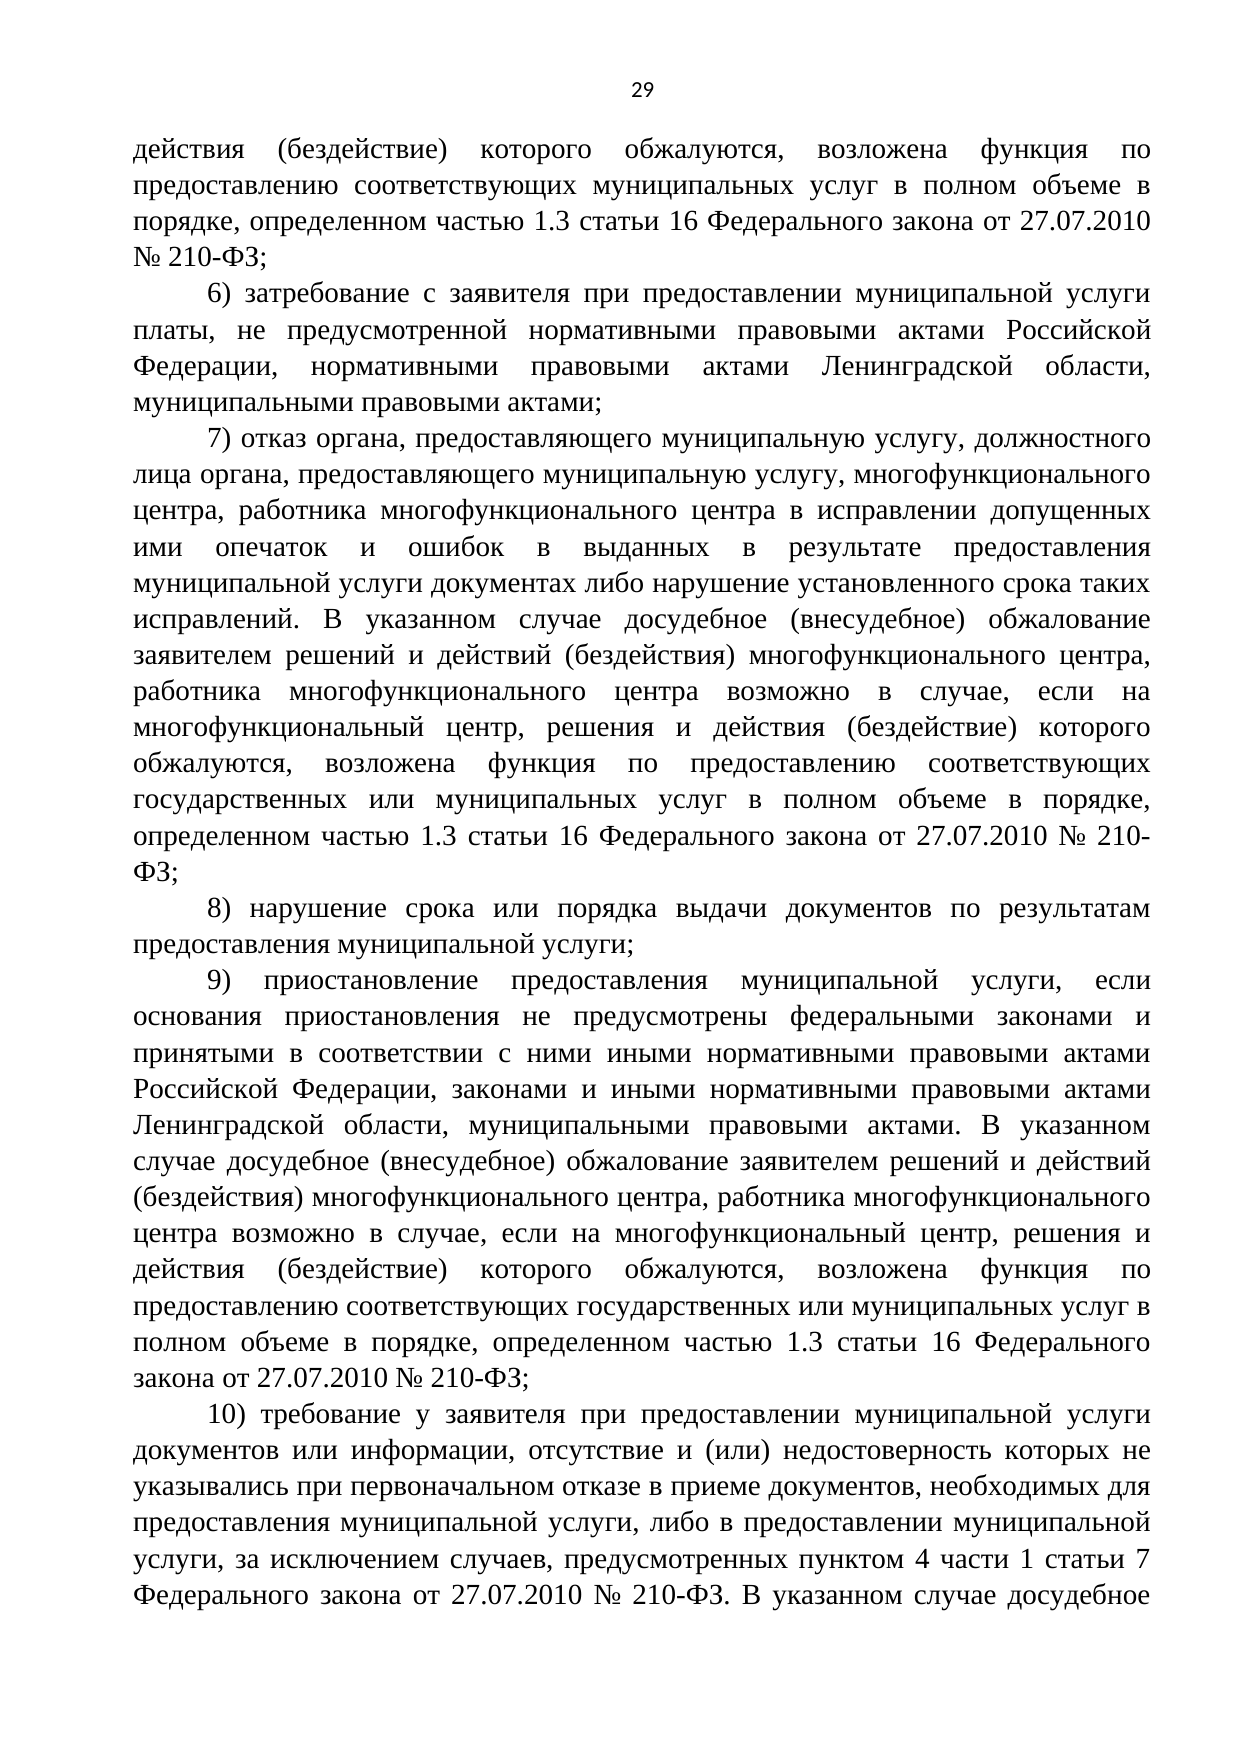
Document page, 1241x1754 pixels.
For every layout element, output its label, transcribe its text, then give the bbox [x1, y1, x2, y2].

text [133, 1396, 1152, 1610]
text 6) затребование с заявителя при предоставлении муниципальной услуги платы, не предусмотренной нормативными правовыми актами Российской Федерации, нормативными правовыми актами Ленинградской области, муниципальными правовыми актами; [133, 276, 1152, 418]
text 9) приостановление предоставления муниципальной услуги, если основания приостановления не предусмотрены федеральными законами и принятыми в соответствии с ними иными нормативными правовыми актами Российской Федерации, законами и иными нормативными правовыми актами Ленинградской области, муниципальными правовыми актами. В указанном случае досудебное (внесудебное) обжалование заявителем решений и действий (бездействия) многофункционального центра, работника многофункционального центра возможно в случае, если на многофункциональный центр, решения и действия (бездействие) которого обжалуются, возложена функция по предоставлению соответствующих государственных или муниципальных услуг в полном объеме в порядке, определенном частью 1.3 статьи 16 Федерального закона от 27.07.2010 № 210-ФЗ; [133, 962, 1152, 1393]
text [133, 131, 1152, 273]
text 8) нарушение срока или порядка выдачи документов по результатам предоставления муниципальной услуги; [133, 890, 1152, 960]
text 7) отказ органа, предоставляющего муниципальную услугу, должностного лица органа, предоставляющего муниципальную услугу, многофункционального центра, работника многофункционального центра в исправлении допущенных ими опечаток и ошибок в выданных в результате предоставления муниципальной услуги документах либо нарушение установленного срока таких исправлений. В указанном случае досудебное (внесудебное) обжалование заявителем решений и действий (бездействия) многофункционального центра, работника многофункционального центра возможно в случае, если на многофункциональный центр, решения и действия (бездействие) которого обжалуются, возложена функция по предоставлению соответствующих государственных или муниципальных услуг в полном объеме в порядке, определенном частью 1.3 статьи 16 Федерального закона от 27.07.2010 № 210-ФЗ; [133, 420, 1152, 887]
